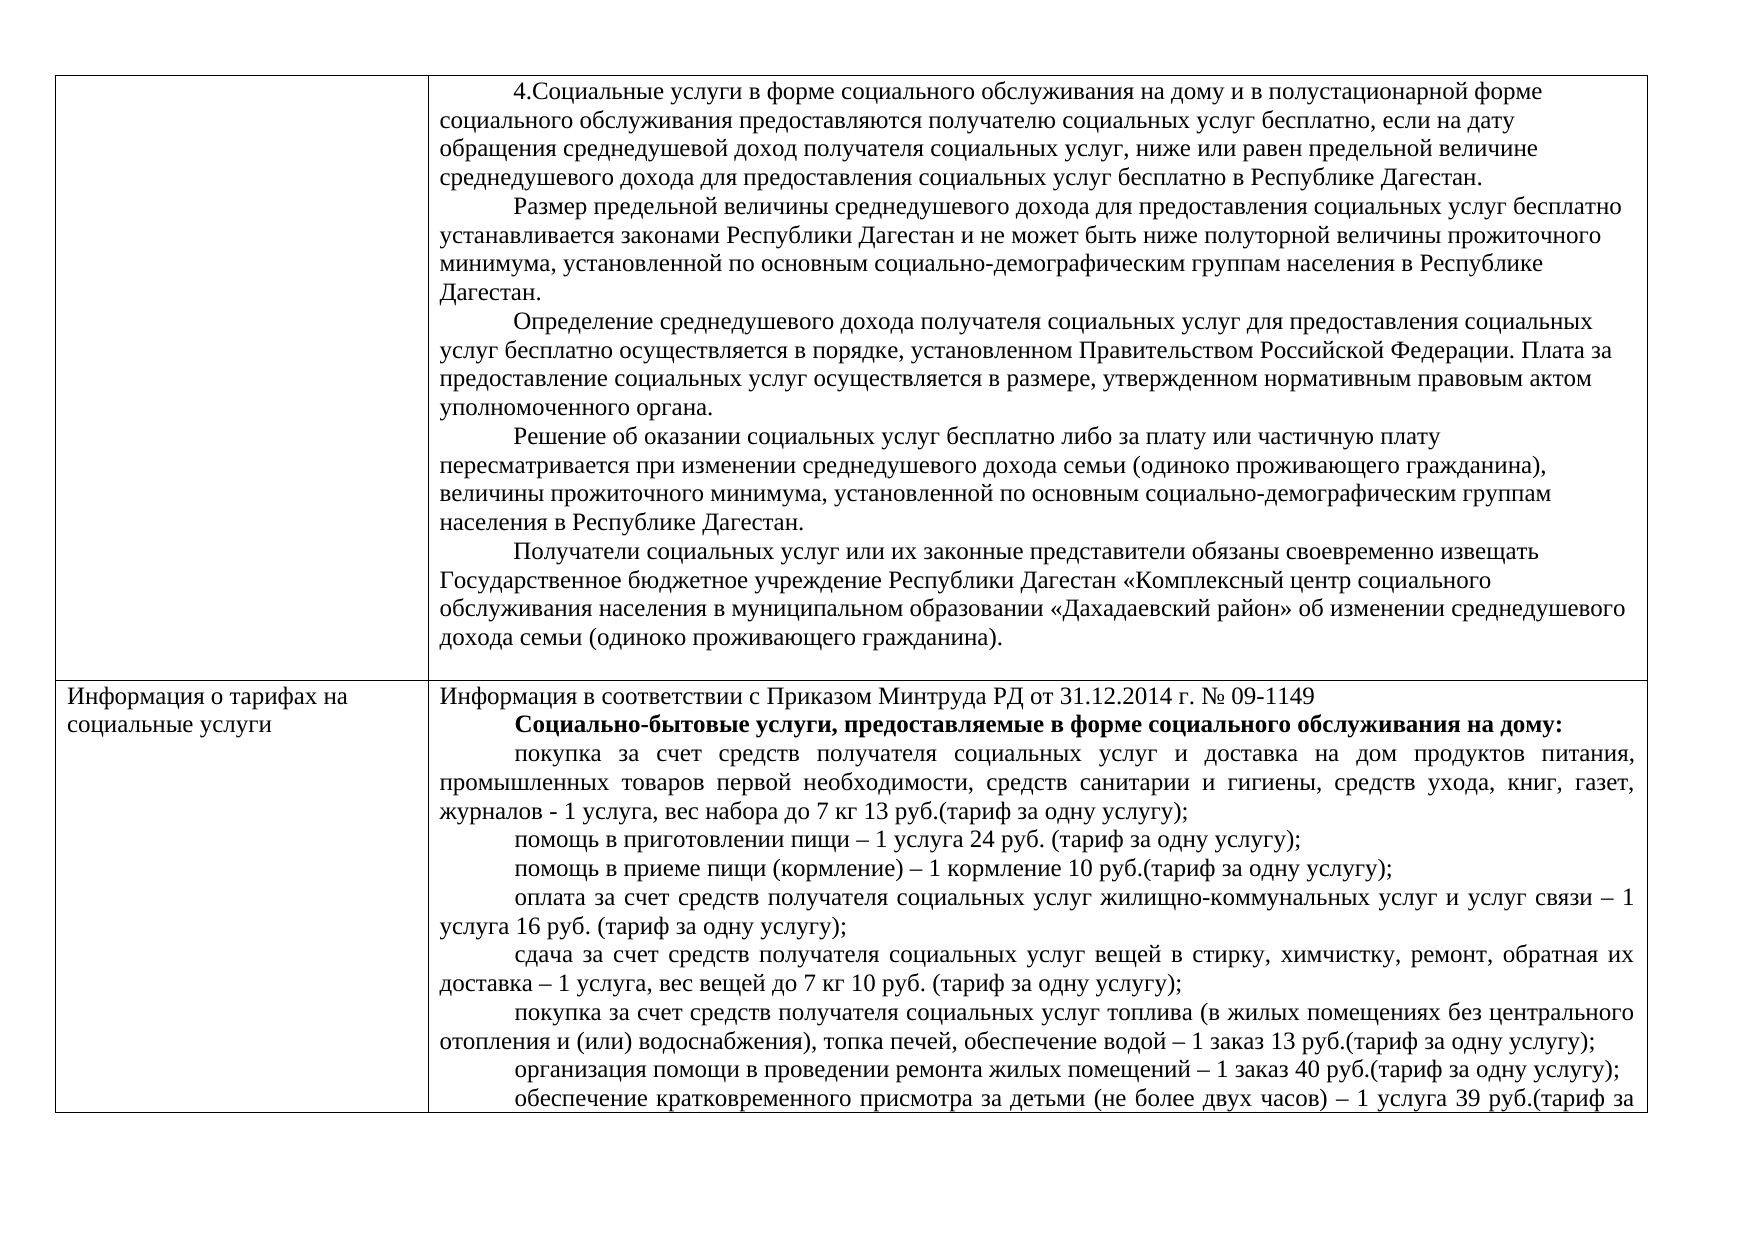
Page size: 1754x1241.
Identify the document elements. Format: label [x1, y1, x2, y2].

table_cell [56, 76, 428, 680]
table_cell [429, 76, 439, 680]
table_cell [56, 681, 428, 1112]
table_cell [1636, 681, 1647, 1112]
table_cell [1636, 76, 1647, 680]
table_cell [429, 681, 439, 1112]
